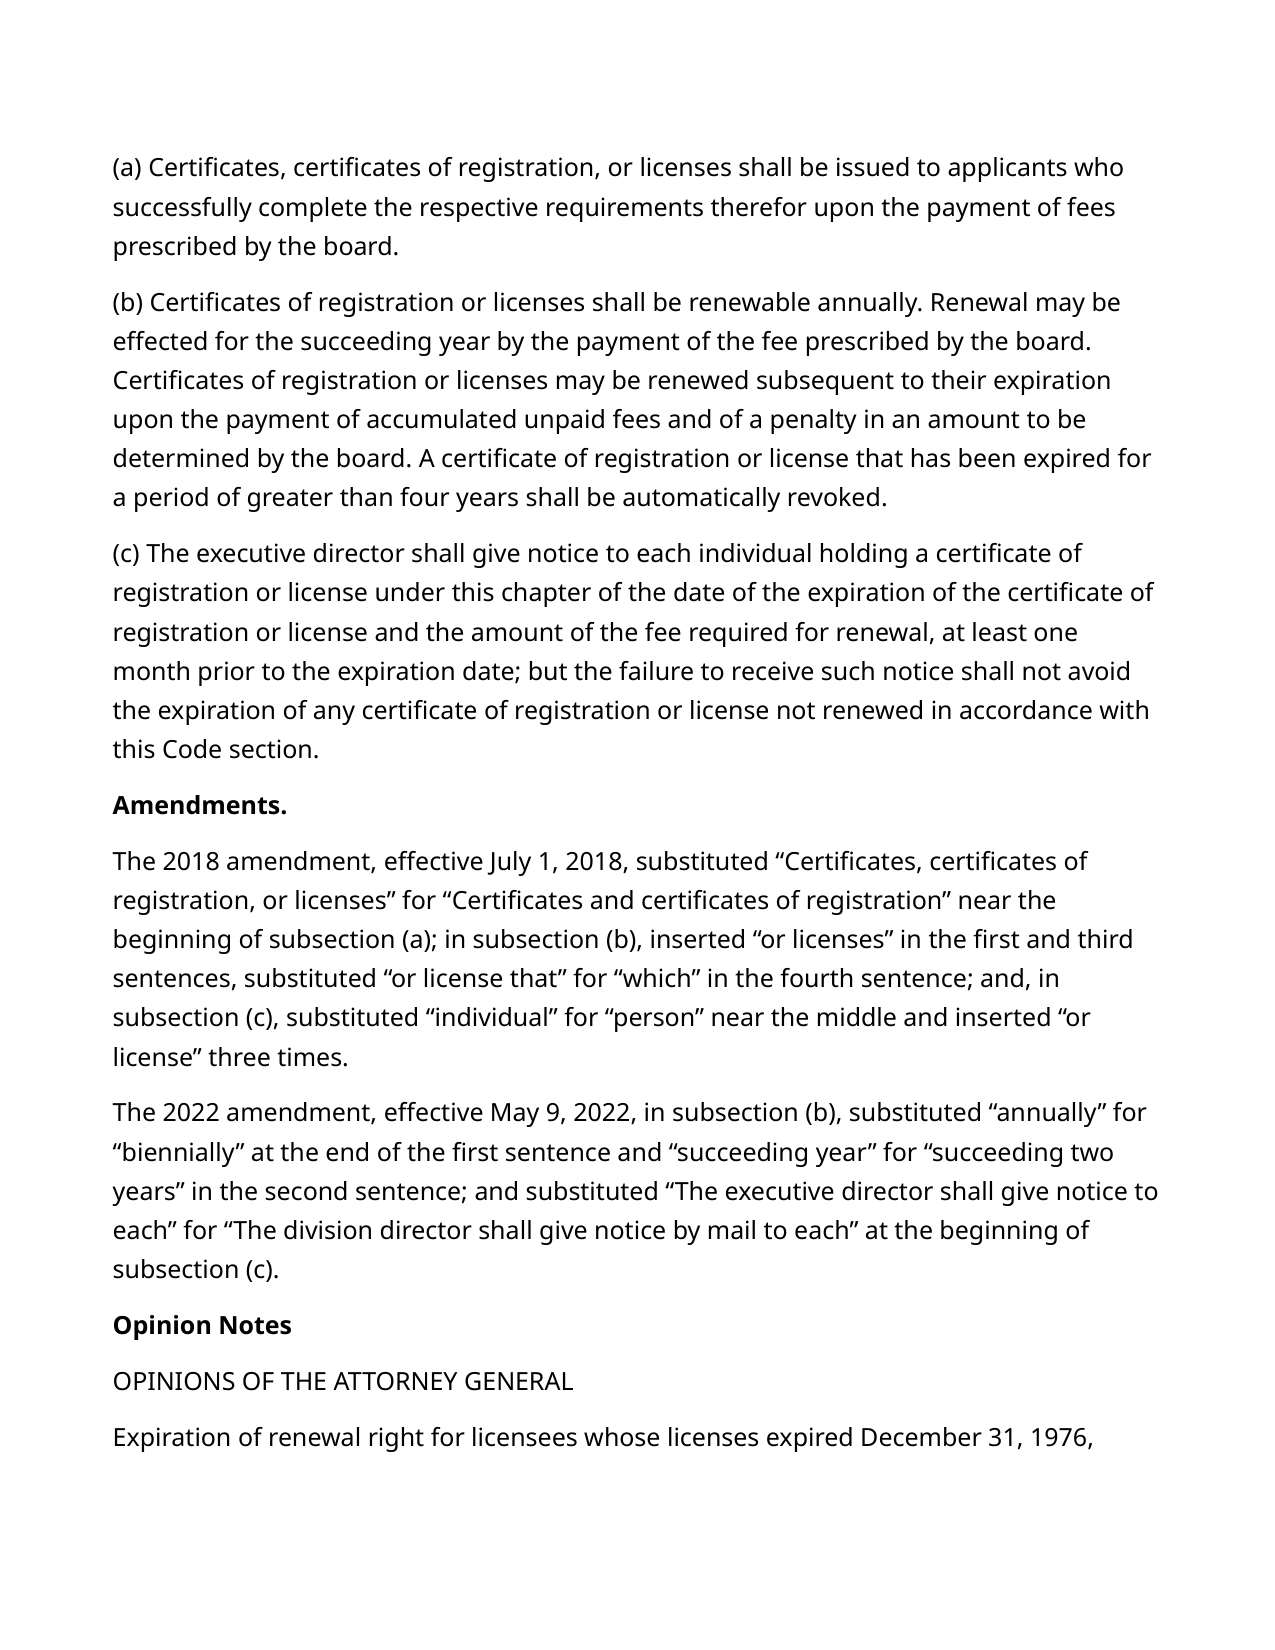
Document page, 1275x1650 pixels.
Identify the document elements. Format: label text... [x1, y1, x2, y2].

text Expiration of renewal right for licensees whose licenses expired December 31, 1976, [112, 1419, 1162, 1453]
text (a) Certificates, certificates of registration, or licenses shall be issued to applicants who successfully complete the respective requirements therefor upon the payment of fees prescribed by the board. [112, 150, 1162, 262]
text The 2018 amendment, effective July 1, 2018, substituted “Certificates, certificates of registration, or licenses” for “Certificates and certificates of registration” near the beginning of subsection (a); in subsection (b), inserted “or licenses” in the first and third sentences, substituted “or license that” for “which” in the fourth sentence; and, in subsection (c), substituted “individual” for “person” near the middle and inserted “or license” three times. [112, 843, 1162, 1073]
text (c) The executive director shall give notice to each individual holding a certificate of registration or license under this chapter of the date of the expiration of the certificate of registration or license and the amount of the fee required for renewal, at least one month prior to the expiration date; but the failure to receive such notice shall not avoid the expiration of any certificate of registration or license not renewed in accordance with this Code section. [112, 536, 1162, 766]
text The 2022 amendment, effective May 9, 2022, in subsection (b), substituted “annually” for “biennially” at the end of the first sentence and “succeeding year” for “succeeding two years” in the second sentence; and substituted “The executive director shall give notice to each” for “The division director shall give notice by mail to each” at the beginning of subsection (c). [112, 1095, 1162, 1286]
text (b) Certificates of registration or licenses shall be renewable annually. Renewal may be effected for the succeeding year by the payment of the fee prescribed by the board. Certificates of registration or licenses may be renewed subsequent to their expiration upon the payment of accumulated unpaid fees and of a penalty in an amount to be determined by the board. A certificate of registration or license that has been expired for a period of greater than four years shall be automatically revoked. [112, 284, 1162, 514]
text OPINIONS OF THE ATTORNEY GENERAL [112, 1363, 1162, 1397]
text Amendments. [112, 787, 1162, 822]
text Opinion Notes [112, 1307, 1162, 1342]
